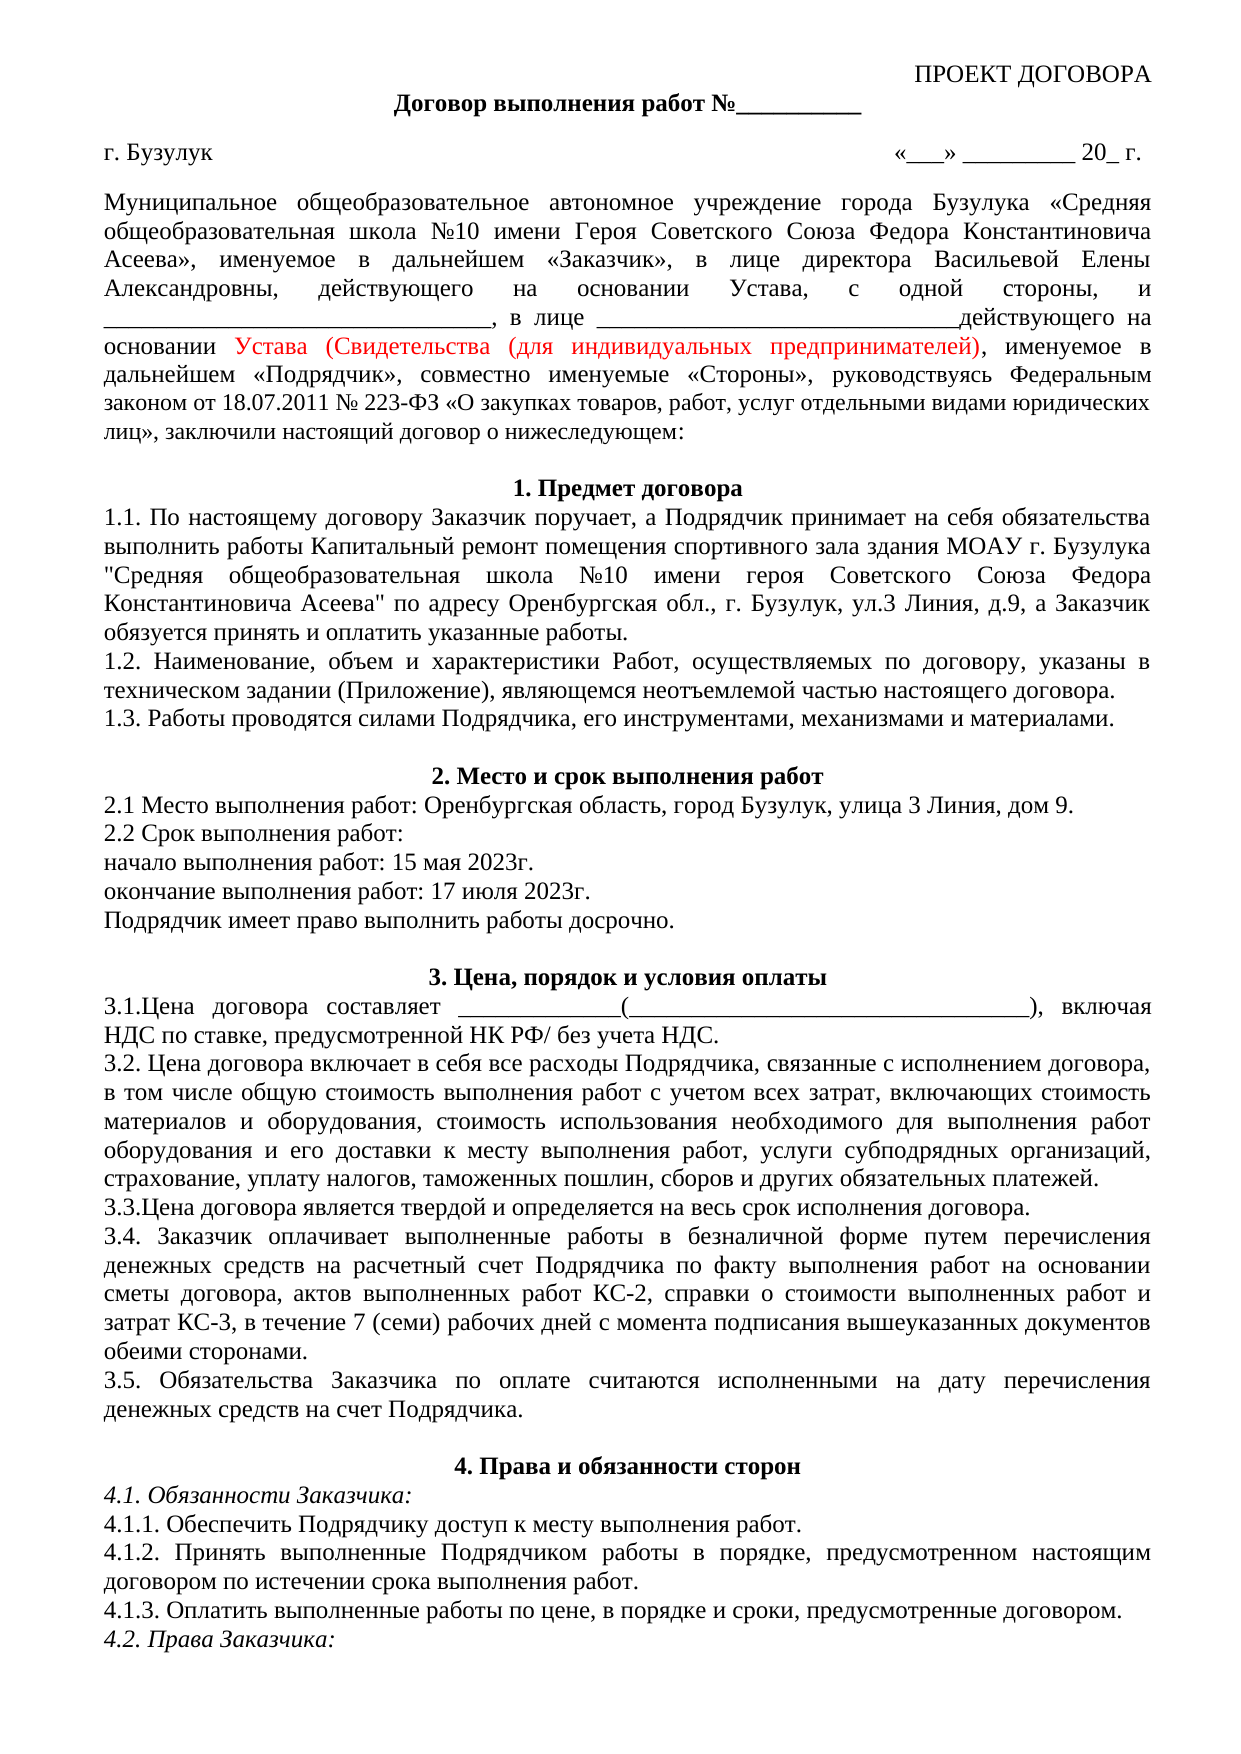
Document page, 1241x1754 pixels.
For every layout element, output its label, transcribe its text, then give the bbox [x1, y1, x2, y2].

text начало выполнения работ: 15 мая 2023г. [103, 847, 1152, 876]
text 3.2. Цена договора включает в себя все расходы Подрядчика, связанные с исполнением договора, в том числе общую стоимость выполнения работ с учетом всех затрат, включающих стоимость материалов и оборудования, стоимость использования необходимого для выполнения работ оборудования и его доставки к месту выполнения работ, услуги субподрядных организаций, страхование, уплату налогов, таможенных пошлин, сборов и других обязательных платежей. [103, 1048, 1152, 1192]
text окончание выполнения работ: 17 июля 2023г. [103, 876, 1152, 905]
text 3.1.Цена договора составляет _____________(________________________________), включая НДС по ставке, предусмотренной НК РФ/ без учета НДС. [103, 991, 1152, 1048]
text 1.3. Работы проводятся силами Подрядчика, его инструментами, механизмами и материалами. [103, 703, 1152, 732]
text 2. Место и срок выполнения работ [103, 761, 1152, 790]
text ПРОЕКТ ДОГОВОРА [118, 59, 1152, 88]
text г. Бузулук «___» _________ 20_ г. [103, 137, 1152, 166]
text Подрядчик имеет право выполнить работы досрочно. [103, 905, 1152, 933]
text 3.4. Заказчик оплачивает выполненные работы в безналичной форме путем перечисления денежных средств на расчетный счет Подрядчика по факту выполнения работ на основании сметы договора, актов выполненных работ КС-2, справки о стоимости выполненных работ и затрат КС-3, в течение 7 (семи) рабочих дней с момента подписания вышеуказанных документов обеими сторонами. [103, 1221, 1152, 1365]
text 4.2. Права Заказчика: [103, 1624, 1152, 1652]
text 2.1 Место выполнения работ: Оренбургская область, город Бузулук, улица 3 Линия, дом 9. [103, 790, 1152, 818]
text 4. Права и обязанности сторон [103, 1451, 1152, 1480]
text 3.3.Цена договора является твердой и определяется на весь срок исполнения договора. [103, 1192, 1152, 1221]
text 1. Предмет договора [103, 473, 1152, 502]
text 4.1.2. Принять выполненные Подрядчиком работы в порядке, предусмотренном настоящим договором по истечении срока выполнения работ. [103, 1537, 1152, 1595]
text 2.2 Срок выполнения работ: [103, 818, 1152, 847]
text 1.1. По настоящему договору Заказчик поручает, а Подрядчик принимает на себя обязательства выполнить работы Капитальный ремонт помещения спортивного зала здания МОАУ г. Бузулука "Средняя общеобразовательная школа №10 имени героя Советского Союза Федора Константиновича Асеева" по адресу Оренбургская обл., г. Бузулук, ул.3 Линия, д.9, а Заказчик обязуется принять и оплатить указанные работы. [103, 502, 1152, 646]
text 4.1.3. Оплатить выполненные работы по цене, в порядке и сроки, предусмотренные договором. [103, 1595, 1152, 1624]
text 3.5. Обязательства Заказчика по оплате считаются исполненными на дату перечисления денежных средств на счет Подрядчика. [103, 1365, 1152, 1422]
text 4.1. Обязанности Заказчика: [103, 1480, 1152, 1509]
text 3. Цена, порядок и условия оплаты [103, 962, 1152, 991]
text 4.1.1. Обеспечить Подрядчику доступ к месту выполнения работ. [103, 1509, 1152, 1537]
text Муниципальное общеобразовательное автономное учреждение города Бузулука «Средняя общеобразовательная школа №10 имени Героя Советского Союза Федора Константиновича Асеева», именуемое в дальнейшем «Заказчик», в лице директора Васильевой Елены Александровны, действующего на основании Устава, с одной стороны, и _______________________________, в лице _____________________________действующего на основании Устава (Свидетельства (для индивидуальных предпринимателей), именуемое в дальнейшем «Подрядчик», совместно именуемые «Стороны», руководствуясь Федеральным законом от 18.07.2011 № 223-ФЗ «О закупках товаров, работ, услуг отдельными видами юридических лиц», заключили настоящий договор о нижеследующем: [103, 187, 1152, 445]
text 1.2. Наименование, объем и характеристики Работ, осуществляемых по договору, указаны в техническом задании (Приложение), являющемся неотъемлемой частью настоящего договора. [103, 646, 1152, 703]
text Договор выполнения работ №__________ [103, 88, 1152, 117]
